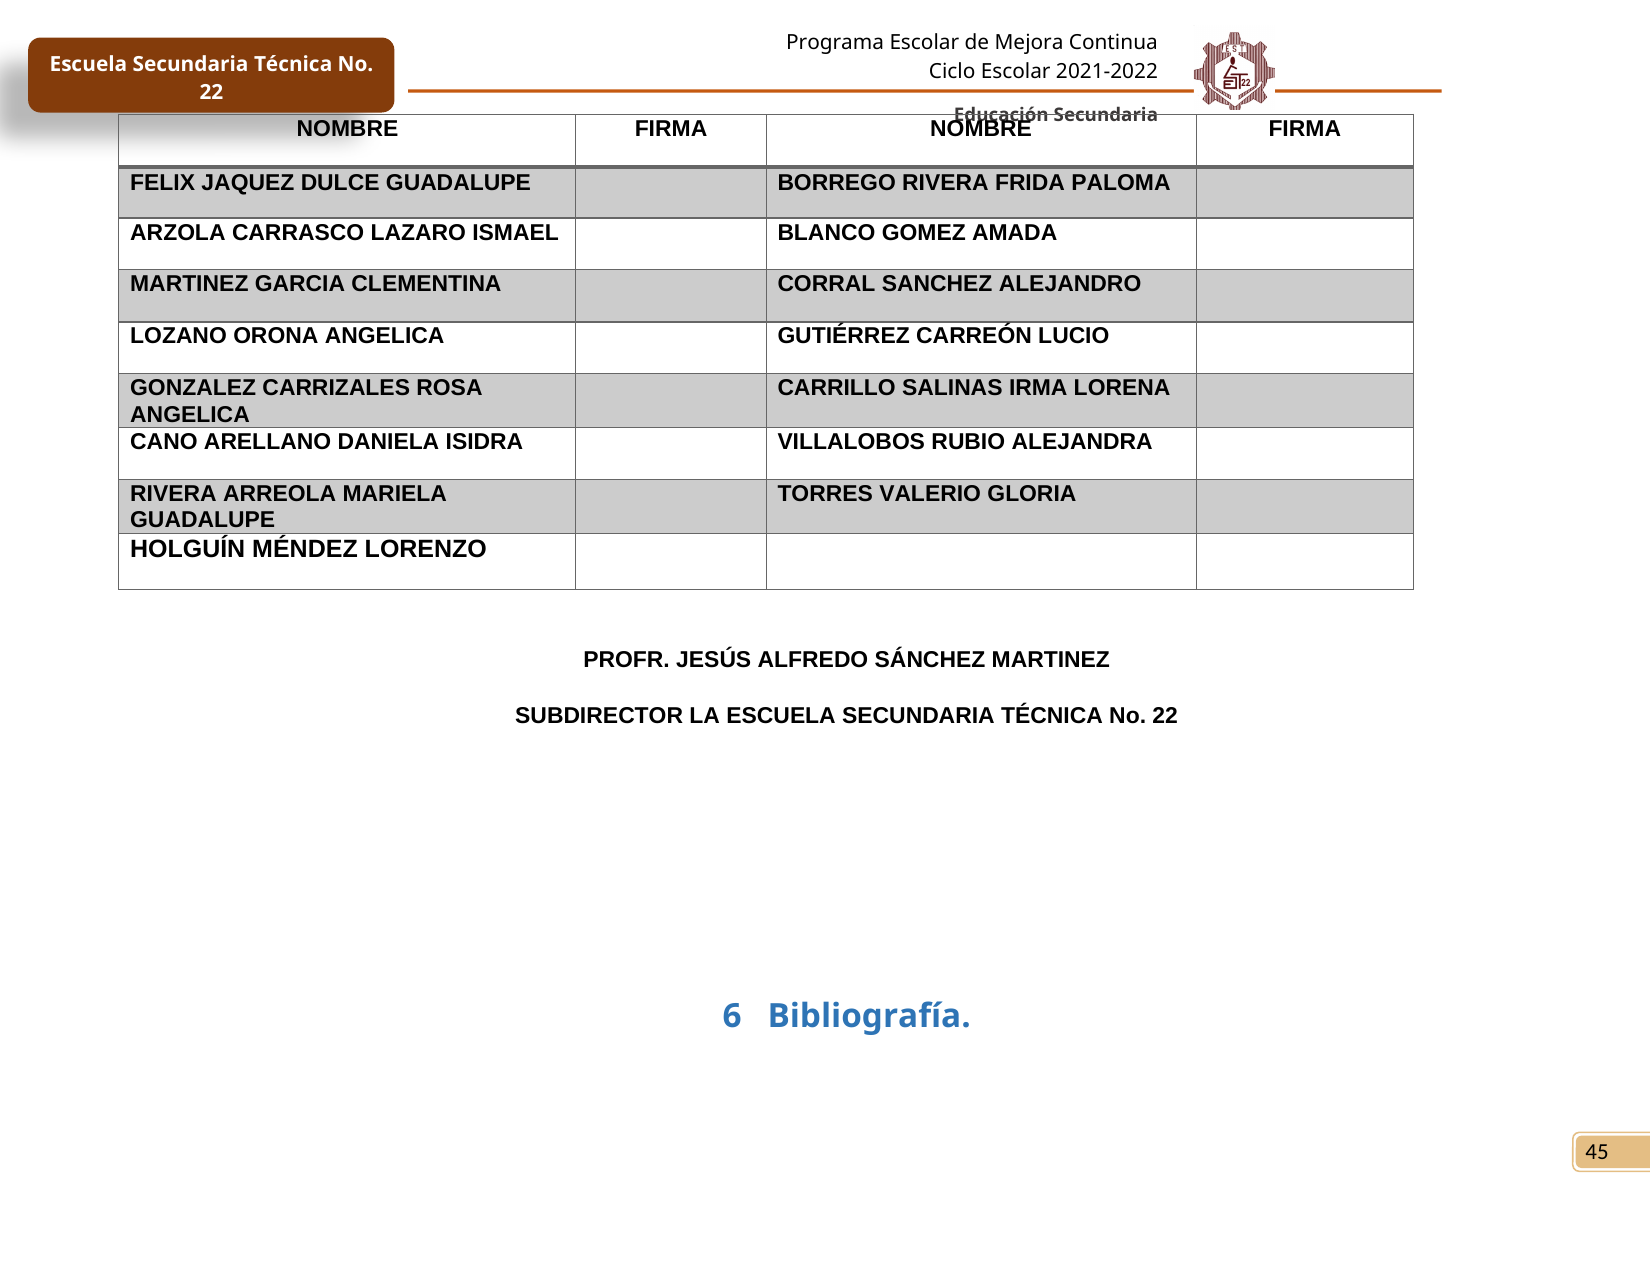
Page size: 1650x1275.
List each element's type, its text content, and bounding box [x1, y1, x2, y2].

table_cell CORRAL SANCHEZ ALEJANDRO [767, 270, 1196, 321]
table_cell [1197, 428, 1413, 479]
picture [1193, 25, 1275, 110]
table_cell VILLALOBOS RUBIO ALEJANDRA [767, 428, 1196, 479]
table_cell [576, 270, 766, 321]
table_cell BORREGO RIVERA FRIDA PALOMA [767, 169, 1196, 217]
table_cell ARZOLA CARRASCO LAZARO ISMAEL [119, 219, 575, 269]
table_cell CARRILLO SALINAS IRMA LORENA [767, 374, 1196, 427]
table_cell [1197, 480, 1413, 533]
table_cell [767, 534, 1196, 589]
table_cell LOZANO ORONA ANGELICA [119, 323, 575, 373]
table_header NOMBRE [767, 115, 1196, 165]
subtitle Bibliografía. [118, 991, 1575, 1037]
table_cell MARTINEZ GARCIA CLEMENTINA [119, 270, 575, 321]
table_cell [576, 374, 766, 427]
table_cell RIVERA ARREOLA MARIELA GUADALUPE [119, 480, 575, 533]
table_cell FELIX JAQUEZ DULCE GUADALUPE [119, 169, 575, 217]
table_cell [576, 480, 766, 533]
table_header FIRMA [576, 115, 766, 165]
table_cell [1197, 270, 1413, 321]
table_cell [576, 323, 766, 373]
table_cell [576, 219, 766, 269]
table_cell [1197, 323, 1413, 373]
table_cell TORRES VALERIO GLORIA [767, 480, 1196, 533]
table_cell GUTIÉRREZ CARREÓN LUCIO [767, 323, 1196, 373]
table_header NOMBRE [119, 115, 575, 165]
table_cell [1197, 169, 1413, 217]
text SUBDIRECTOR LA ESCUELA SECUNDARIA TÉCNICA No. 22 [118, 702, 1575, 729]
table_cell CANO ARELLANO DANIELA ISIDRA [119, 428, 575, 479]
table_cell GONZALEZ CARRIZALES ROSA ANGELICA [119, 374, 575, 427]
table_cell [1197, 374, 1413, 427]
table_cell [576, 428, 766, 479]
table_header FIRMA [1197, 115, 1413, 165]
table_cell [1197, 534, 1413, 589]
text PROFR. JESÚS ALFREDO SÁNCHEZ MARTINEZ [118, 646, 1575, 672]
table_cell [1197, 219, 1413, 269]
table_cell HOLGUÍN MÉNDEZ LORENZO [119, 534, 575, 589]
table_cell [576, 534, 766, 589]
table_cell [576, 169, 766, 217]
table_cell BLANCO GOMEZ AMADA [767, 219, 1196, 269]
